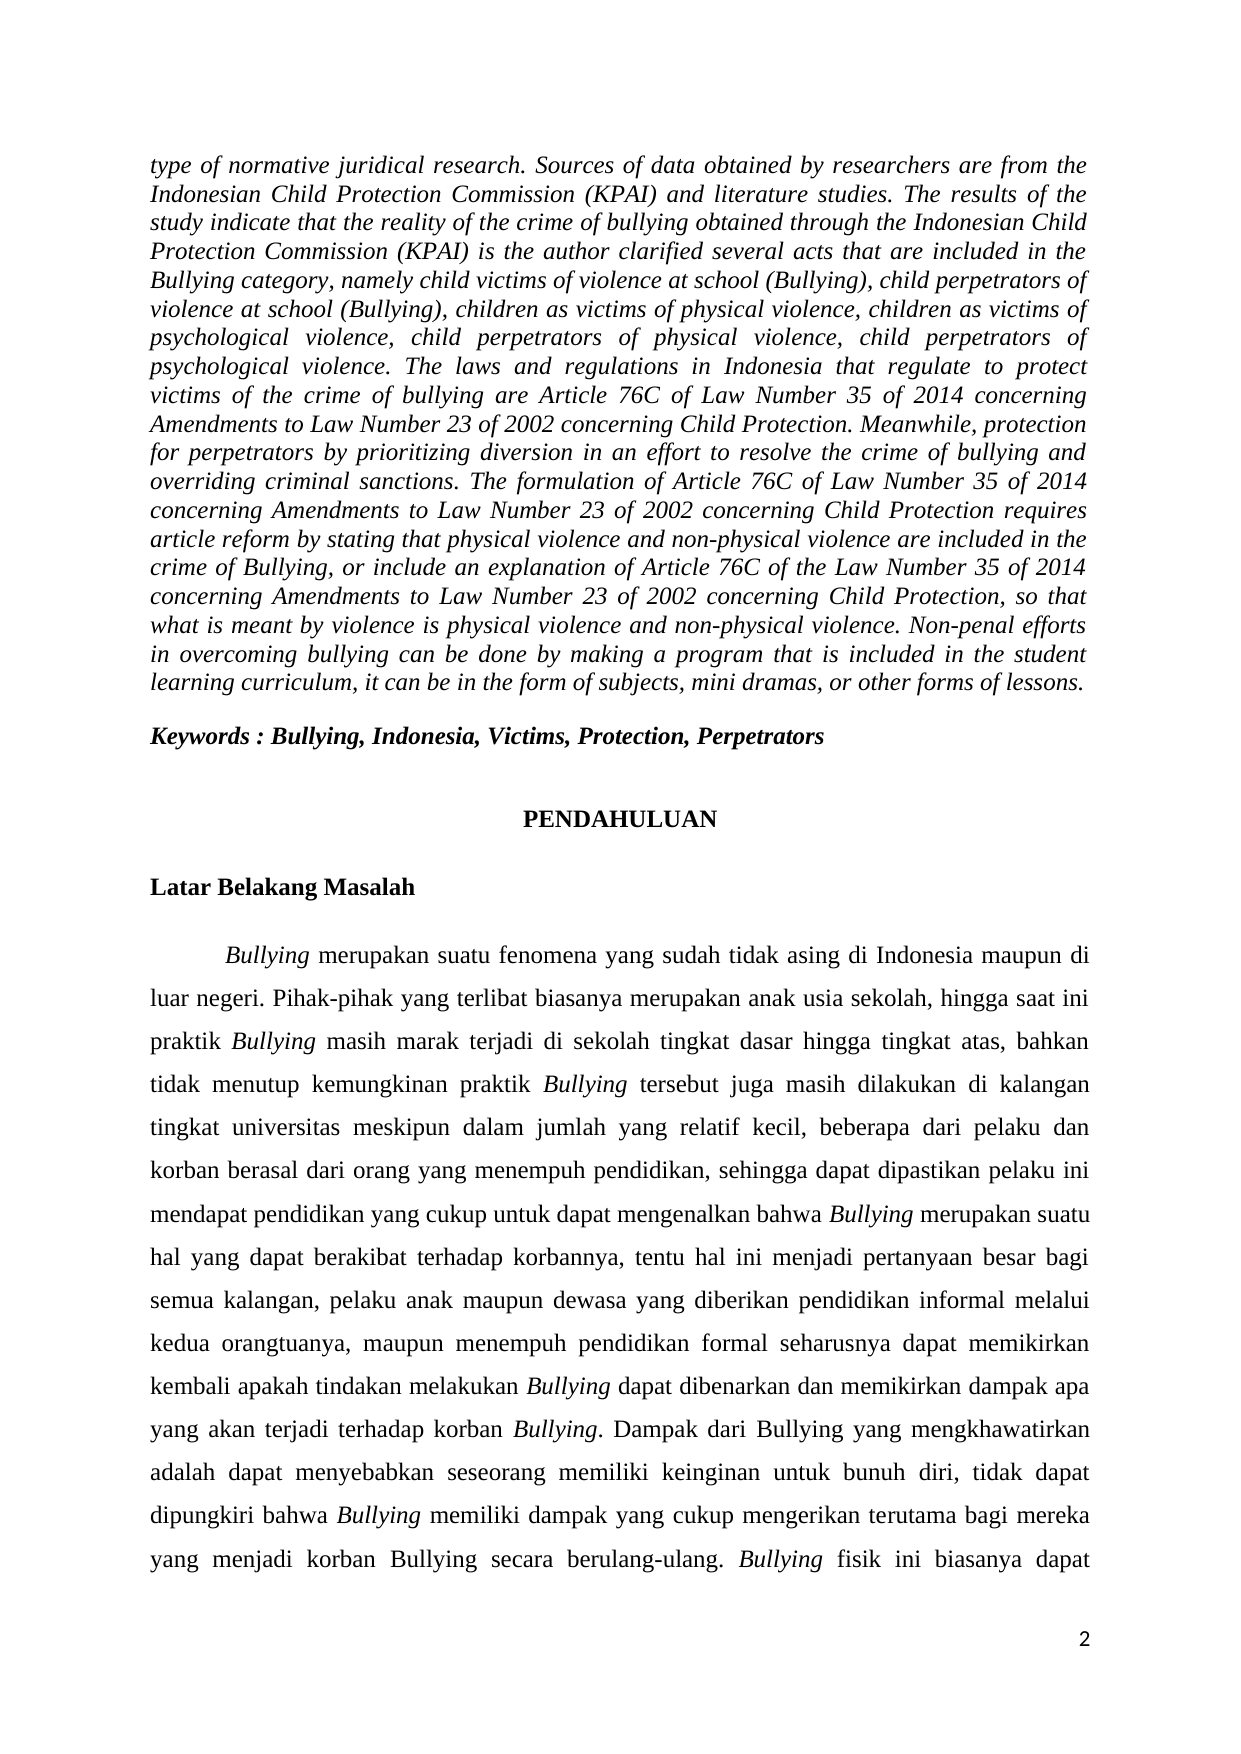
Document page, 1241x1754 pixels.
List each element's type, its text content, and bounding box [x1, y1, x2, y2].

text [150, 150, 1090, 696]
text Latar Belakang Masalah [150, 872, 1090, 901]
text PENDAHULUAN [150, 804, 1090, 832]
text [150, 940, 1090, 1572]
text Keywords : Bullying, Indonesia, Victims, Protection, Perpetrators [150, 721, 1090, 750]
